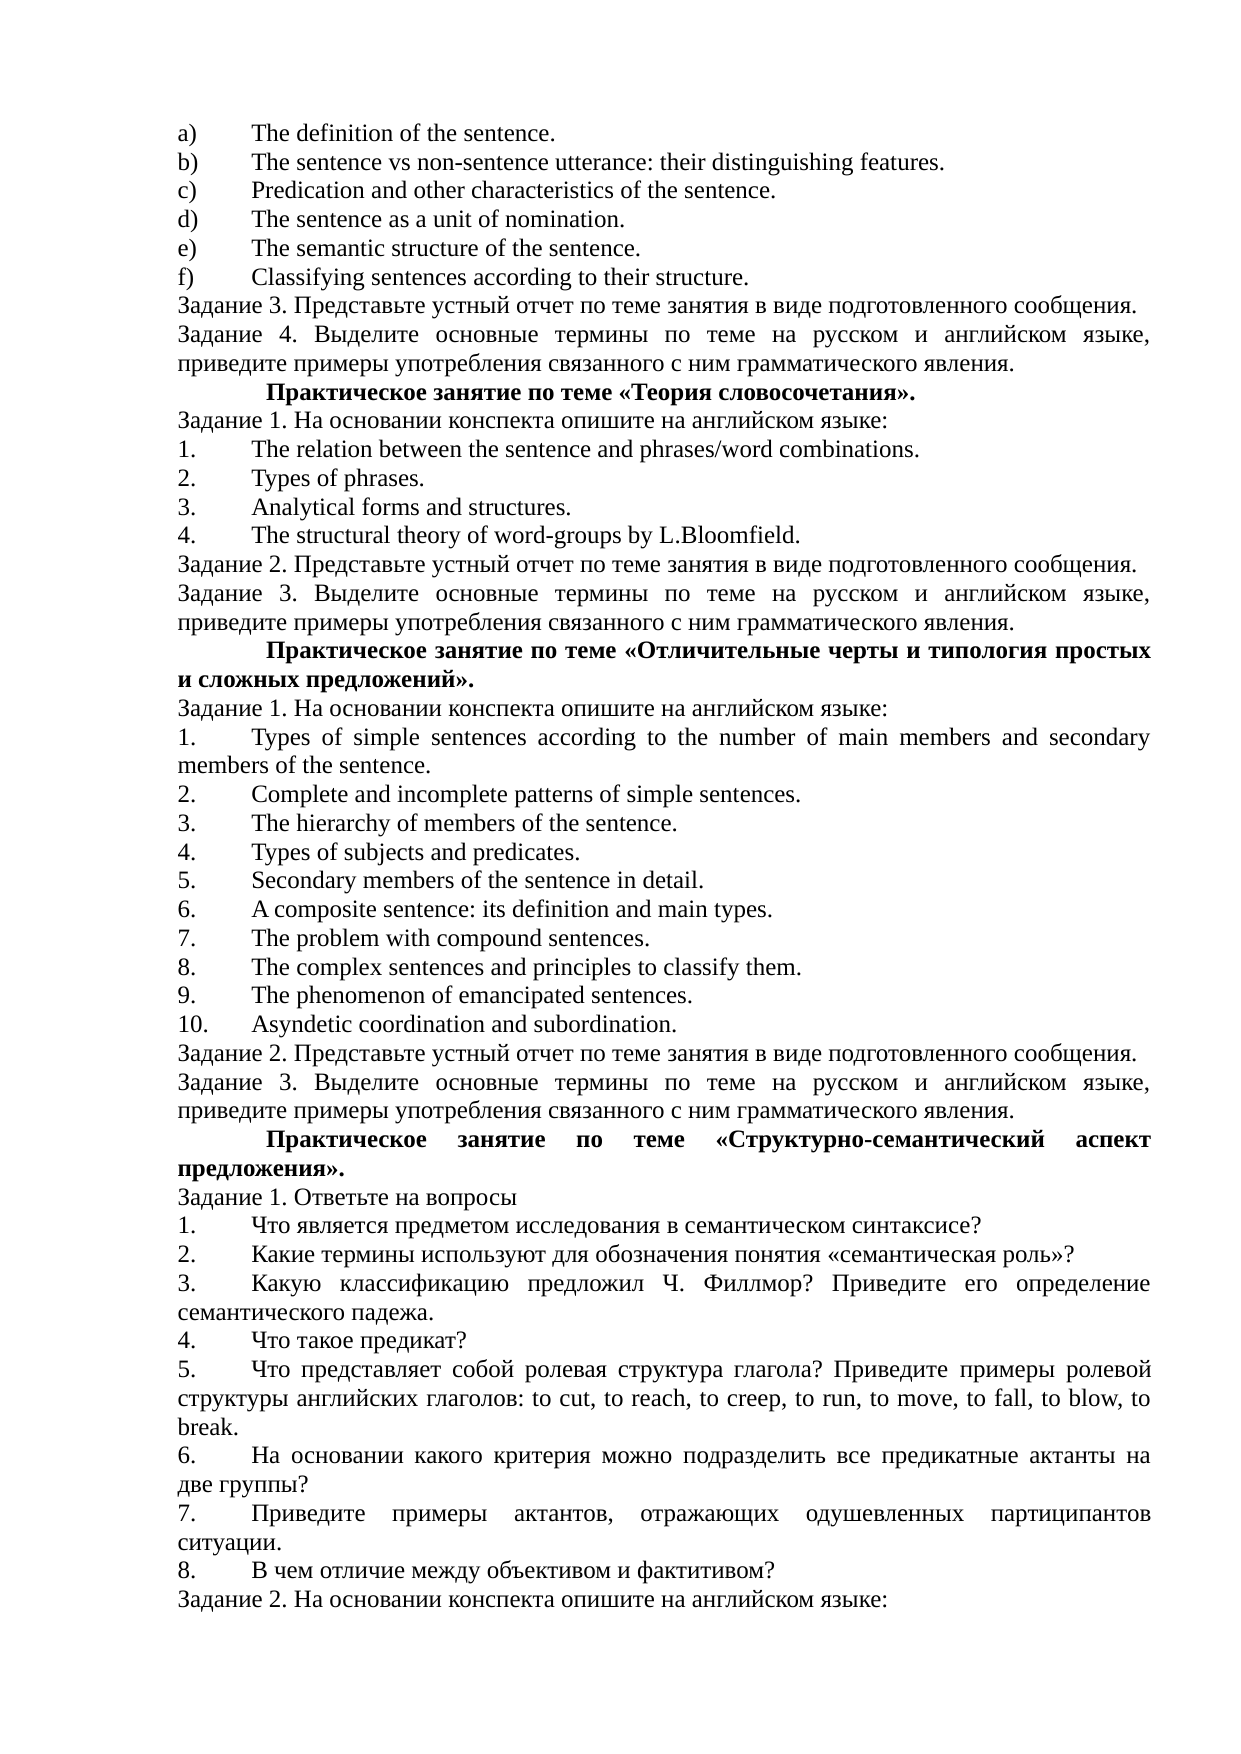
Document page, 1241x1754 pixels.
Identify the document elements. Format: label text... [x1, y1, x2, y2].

list Asyndetic coordination and subordination. [177, 1009, 1152, 1038]
list Types of subjects and predicates. [177, 837, 1152, 866]
list Что представляет собой ролевая структура глагола? Приведите примеры ролевой структуры английских глаголов: to cut, to reach, to creep, to run, to move, to fall, to blow, to break. [177, 1354, 1152, 1441]
list The sentence vs non-sentence utterance: their distinguishing features. [177, 147, 1152, 176]
list The problem with compound sentences. [177, 923, 1152, 952]
text Задание 4. Выделите основные термины по теме на русском и английском языке, приведите примеры употребления связанного с ним грамматического явления. [177, 319, 1152, 377]
list В чем отличие между объективом и фактитивом? [177, 1556, 1152, 1584]
list The structural theory of word-groups by L.Bloomfield. [177, 521, 1152, 549]
list Predication and other characteristics of the sentence. [177, 176, 1152, 204]
text Практическое занятие по теме «Теория словосочетания». [177, 377, 1152, 406]
list The sentence as a unit of nomination. [177, 204, 1152, 233]
list The phenomenon of emancipated sentences. [177, 981, 1152, 1009]
list Какую классификацию предложил Ч. Филлмор? Приведите его определение семантического падежа. [177, 1268, 1152, 1326]
text Задание 3. Выделите основные термины по теме на русском и английском языке, приведите примеры употребления связанного с ним грамматического явления. [177, 578, 1152, 636]
list Classifying sentences according to their structure. [177, 262, 1152, 291]
list Complete and incomplete patterns of simple sentences. [177, 779, 1152, 808]
text Задание 2. Представьте устный отчет по теме занятия в виде подготовленного сообщения. [177, 549, 1152, 578]
list Какие термины используют для обозначения понятия «семантическая роль»? [177, 1239, 1152, 1268]
text Практическое занятие по теме «Отличительные черты и типология простых и сложных предложений». [177, 636, 1152, 693]
list Что является предметом исследования в семантическом синтаксисе? [177, 1211, 1152, 1239]
list The definition of the sentence. [177, 118, 1152, 147]
text Задание 3. Представьте устный отчет по теме занятия в виде подготовленного сообщения. [177, 291, 1152, 319]
text Практическое занятие по теме «Структурно-семантический аспект предложения». [177, 1124, 1152, 1182]
list The complex sentences and principles to classify them. [177, 952, 1152, 981]
text Задание 3. Выделите основные термины по теме на русском и английском языке, приведите примеры употребления связанного с ним грамматического явления. [177, 1067, 1152, 1124]
text Задание 2. Представьте устный отчет по теме занятия в виде подготовленного сообщения. [177, 1038, 1152, 1067]
list Types of simple sentences according to the number of main members and secondary members of the sentence. [177, 722, 1152, 779]
list На основании какого критерия можно подразделить все предикатные актанты на две группы? [177, 1441, 1152, 1498]
list A composite sentence: its definition and main types. [177, 894, 1152, 923]
list The hierarchy of members of the sentence. [177, 808, 1152, 837]
list Что такое предикат? [177, 1326, 1152, 1354]
text Задание 1. Ответьте на вопросы [177, 1182, 1152, 1211]
text Задание 2. На основании конспекта опишите на английском языке: [177, 1584, 1152, 1613]
list Analytical forms and structures. [177, 492, 1152, 521]
text Задание 1. На основании конспекта опишите на английском языке: [177, 406, 1152, 434]
list The semantic structure of the sentence. [177, 233, 1152, 262]
list Приведите примеры актантов, отражающих одушевленных партиципантов ситуации. [177, 1498, 1152, 1556]
list Secondary members of the sentence in detail. [177, 866, 1152, 894]
text Задание 1. На основании конспекта опишите на английском языке: [177, 693, 1152, 722]
list The relation between the sentence and phrases/word combinations. [177, 434, 1152, 463]
list Types of phrases. [177, 463, 1152, 492]
